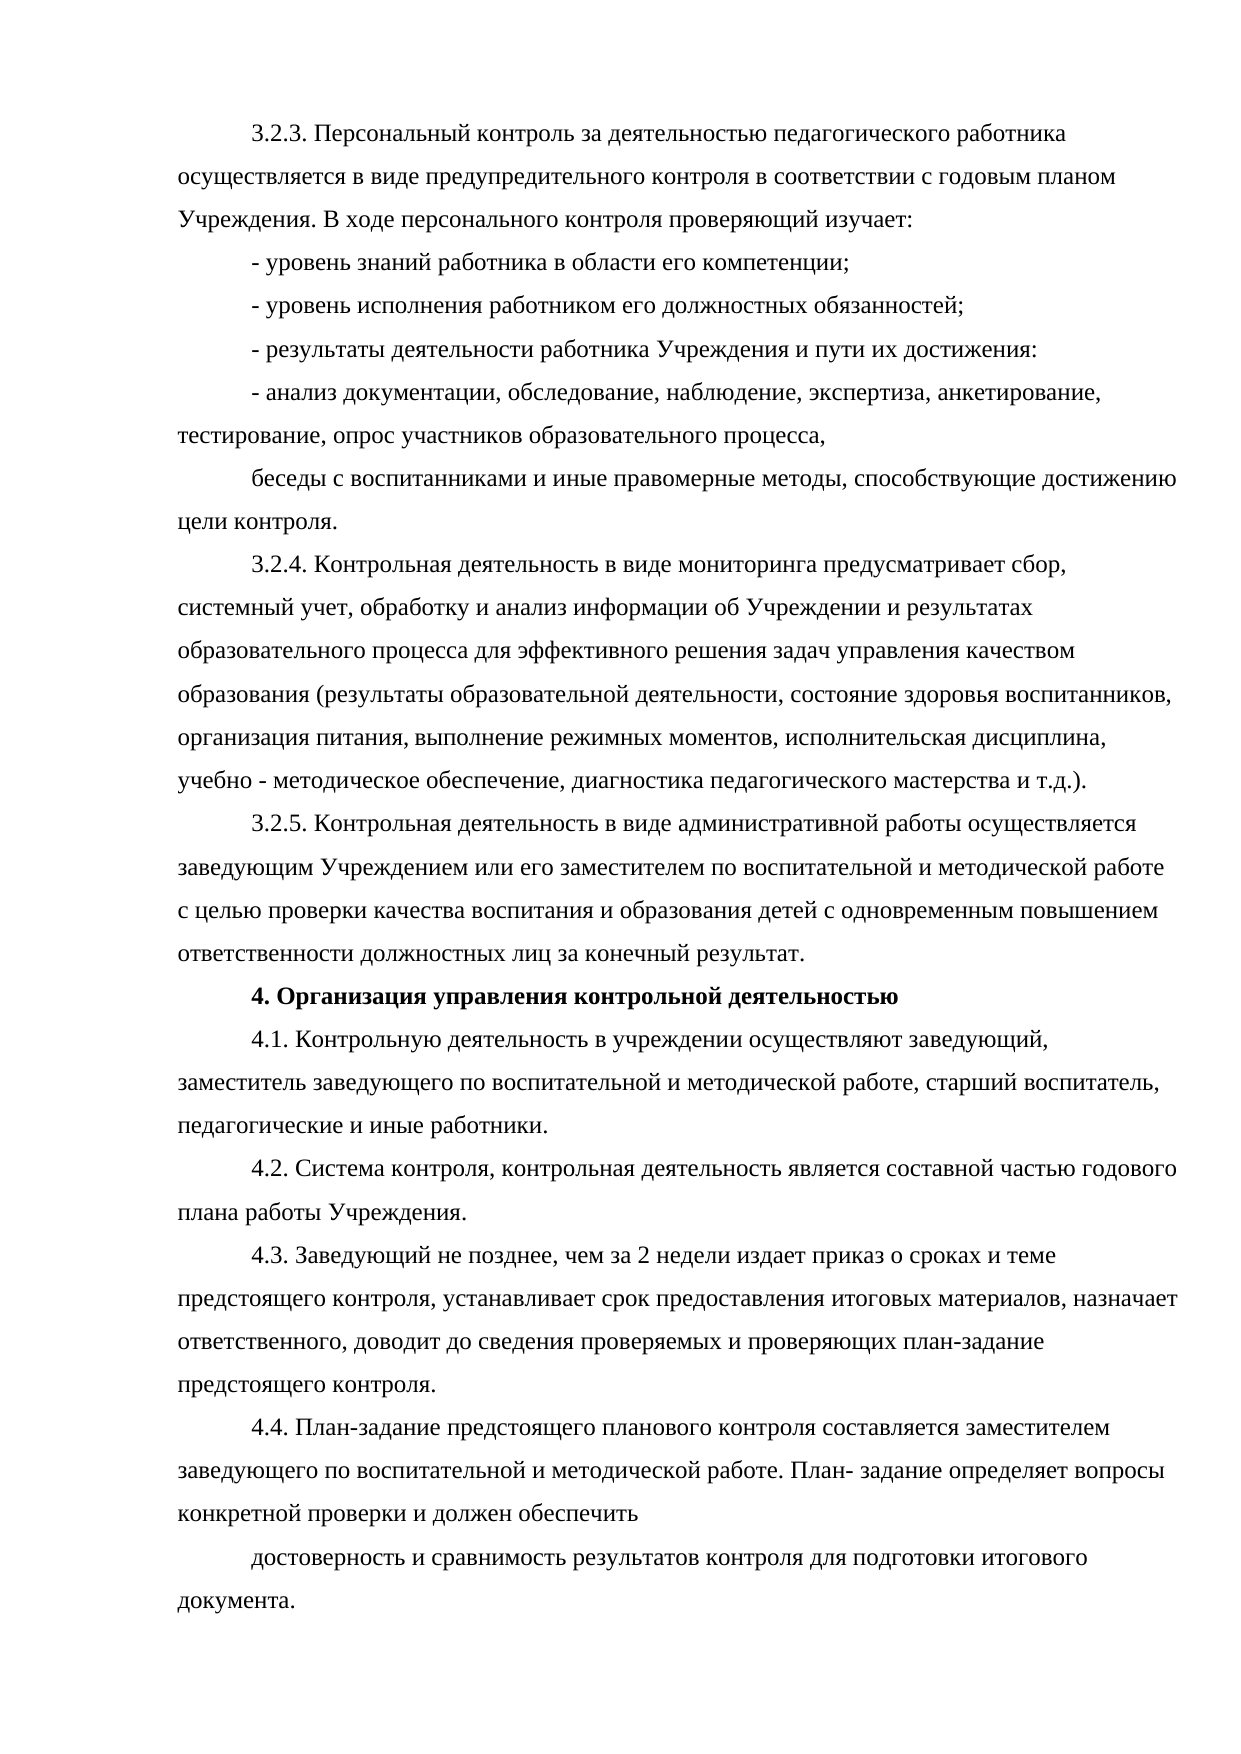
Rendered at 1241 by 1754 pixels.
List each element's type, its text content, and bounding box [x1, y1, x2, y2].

text достоверность и сравнимость результатов контроля для подготовки итогового документа. [177, 1542, 1181, 1613]
text 3.2.5. Контрольная деятельность в виде административной работы осуществляется заведующим Учреждением или его заместителем по воспитательной и методической работе с целью проверки качества воспитания и образования детей с одновременным повышением ответственности должностных лиц за конечный результат. [177, 808, 1181, 967]
text - уровень исполнения работником его должностных обязанностей; [177, 291, 1181, 319]
text 4.4. План-задание предстоящего планового контроля составляется заместителем заведующего по воспитательной и методической работе. План- задание определяет вопросы конкретной проверки и должен обеспечить [177, 1412, 1181, 1527]
text 4.1. Контрольную деятельность в учреждении осуществляют заведующий, заместитель заведующего по воспитательной и методической работе, старший воспитатель, педагогические и иные работники. [177, 1024, 1181, 1139]
text 4.3. Заведующий не позднее, чем за 2 недели издает приказ о сроках и теме предстоящего контроля, устанавливает срок предоставления итоговых материалов, назначает ответственного, доводит до сведения проверяемых и проверяющих план-задание предстоящего контроля. [177, 1240, 1181, 1398]
text беседы с воспитанниками и иные правомерные методы, способствующие достижению цели контроля. [177, 463, 1181, 535]
text 3.2.3. Персональный контроль за деятельностью педагогического работника осуществляется в виде предупредительного контроля в соответствии с годовым планом Учреждения. В ходе персонального контроля проверяющий изучает: [177, 118, 1181, 233]
text 3.2.4. Контрольная деятельность в виде мониторинга предусматривает сбор, системный учет, обработку и анализ информации об Учреждении и результатах образовательного процесса для эффективного решения задач управления качеством образования (результаты образовательной деятельности, состояние здоровья воспитанников, организация питания, выполнение режимных моментов, исполнительская дисциплина, учебно - методическое обеспечение, диагностика педагогического мастерства и т.д.). [177, 549, 1181, 794]
text - результаты деятельности работника Учреждения и пути их достижения: [177, 334, 1181, 362]
text - уровень знаний работника в области его компетенции; [177, 247, 1181, 276]
text - анализ документации, обследование, наблюдение, экспертиза, анкетирование, тестирование, опрос участников образовательного процесса, [177, 377, 1181, 449]
text 4.2. Система контроля, контрольная деятельность является составной частью годового плана работы Учреждения. [177, 1153, 1181, 1225]
text 4. Организация управления контрольной деятельностью [177, 981, 1181, 1010]
